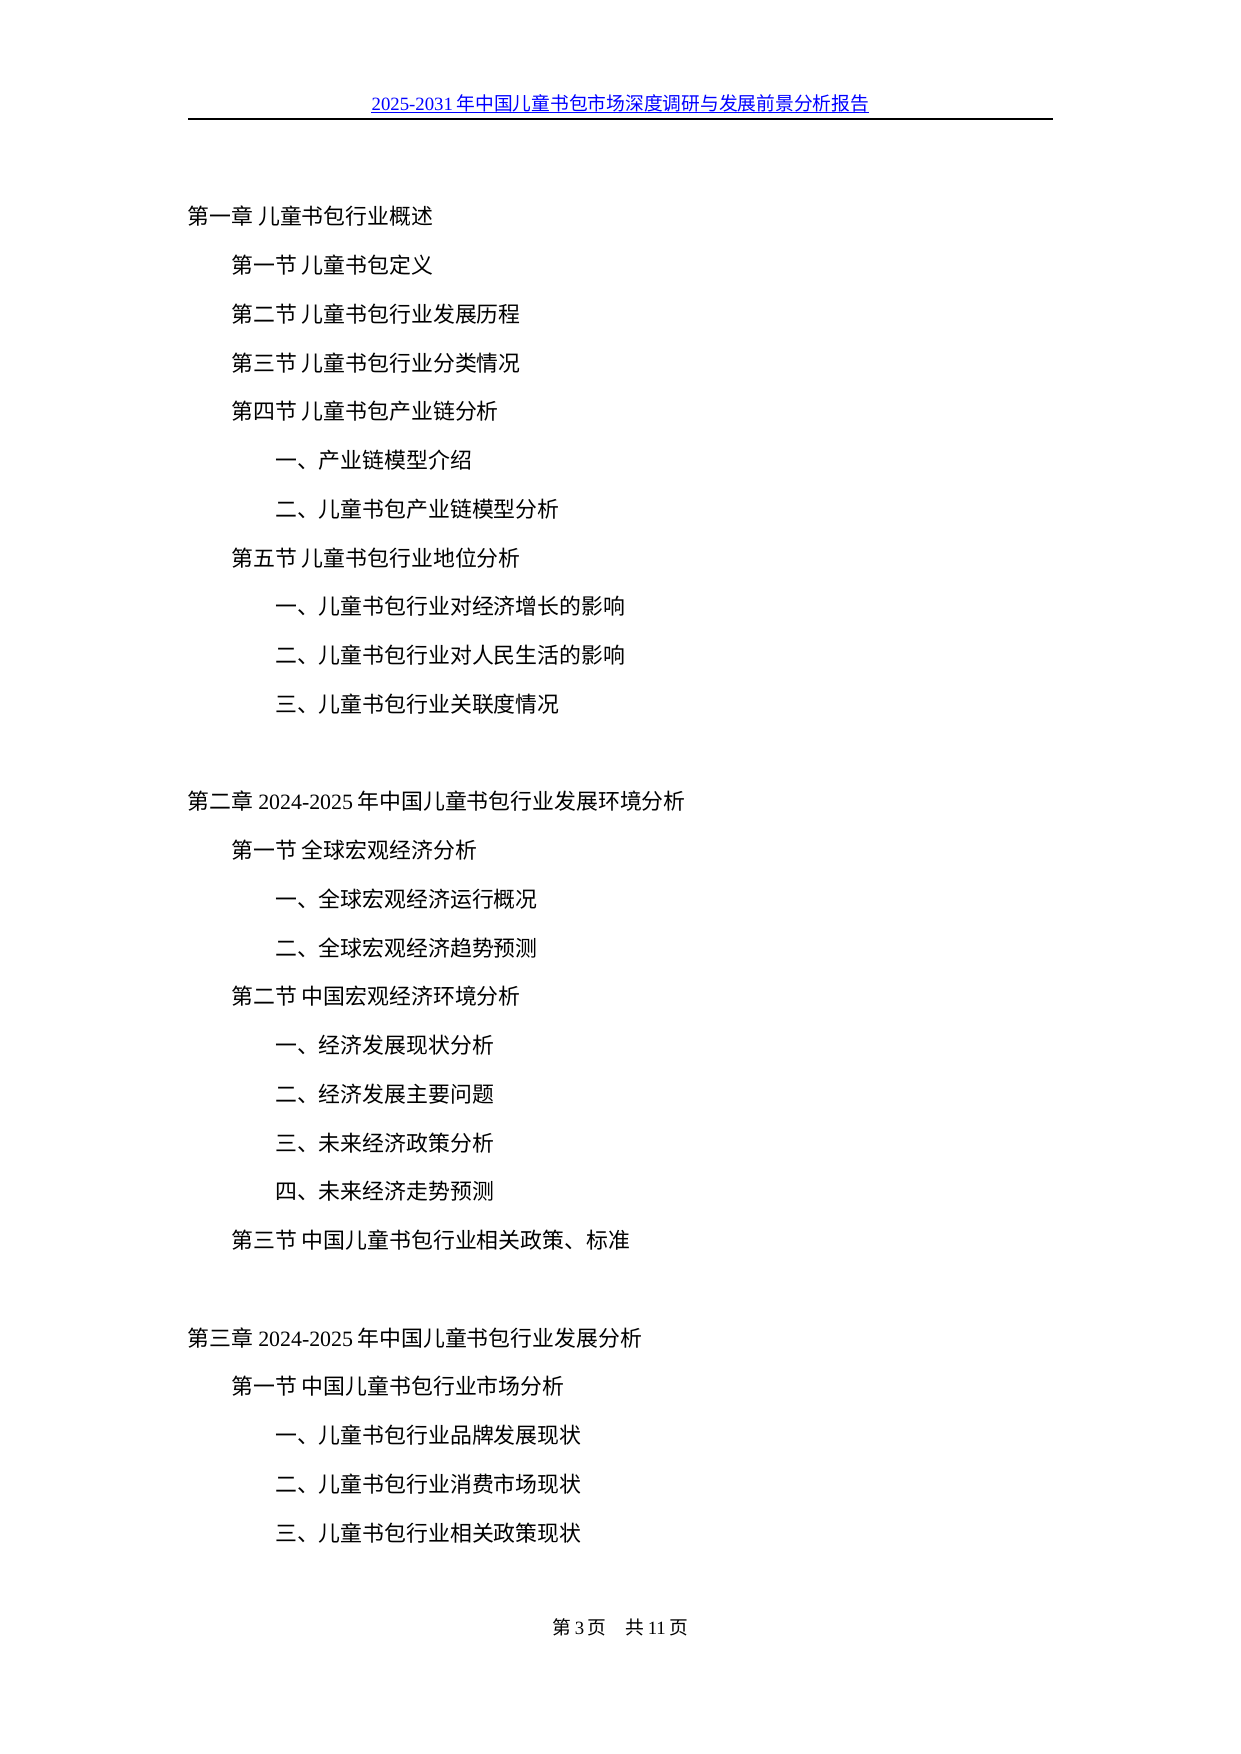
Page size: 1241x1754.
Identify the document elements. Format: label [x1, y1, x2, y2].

text [187, 150, 1053, 1548]
